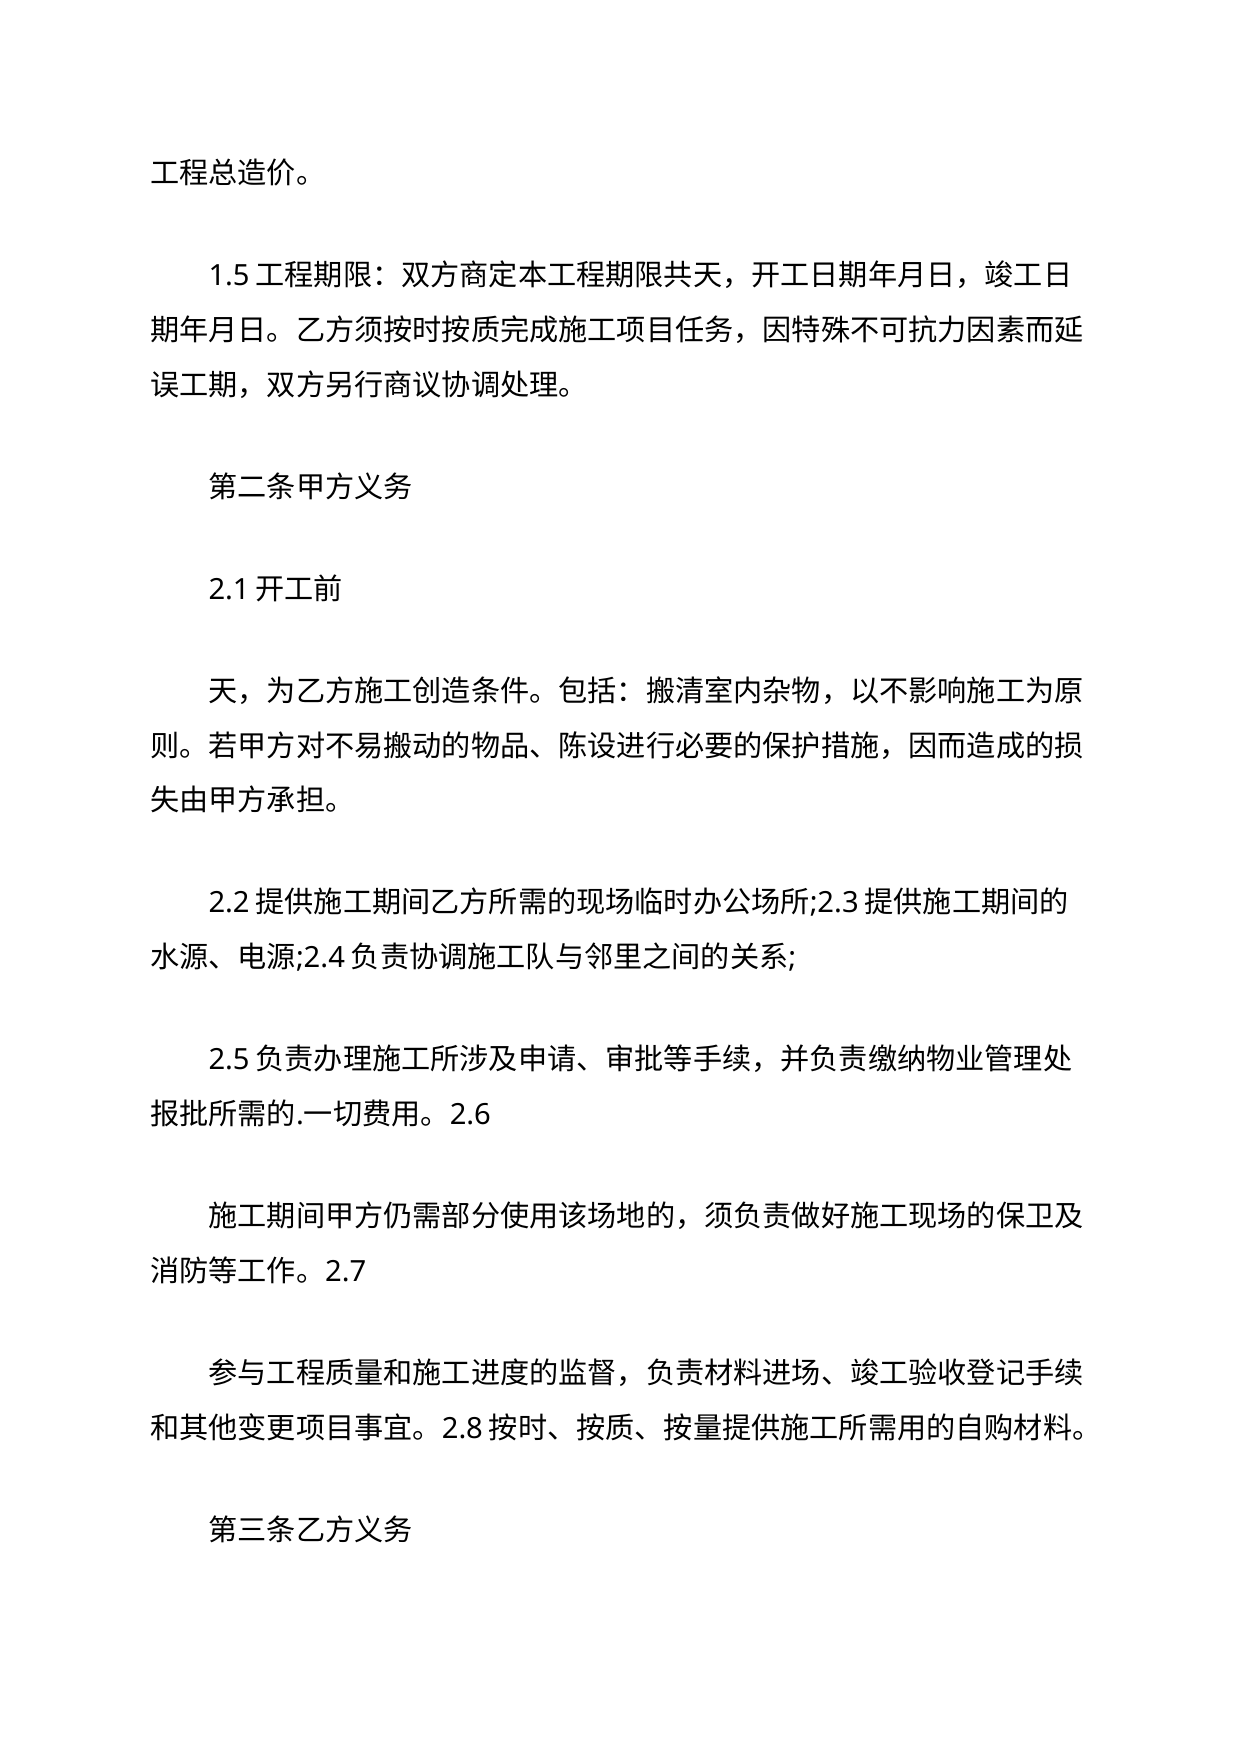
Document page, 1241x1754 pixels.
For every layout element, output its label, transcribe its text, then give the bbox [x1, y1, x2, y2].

text 1.5工程期限：双方商定本工程期限共天，开工日期年月日，竣工日期年月日。乙方须按时按质完成施工项目任务，因特殊不可抗力因素而延误工期，双方另行商议协调处理。 [150, 252, 1090, 404]
text 天，为乙方施工创造条件。包括：搬清室内杂物，以不影响施工为原则。若甲方对不易搬动的物品、陈设进行必要的保护措施，因而造成的损失由甲方承担。 [150, 667, 1090, 819]
text 2.5负责办理施工所涉及申请、审批等手续，并负责缴纳物业管理处报批所需的.一切费用。2.6 [150, 1036, 1090, 1133]
text 第三条乙方义务 [150, 1506, 1090, 1549]
text 参与工程质量和施工进度的监督，负责材料进场、竣工验收登记手续和其他变更项目事宜。2.8按时、按质、按量提供施工所需用的自购材料。 [150, 1349, 1090, 1447]
text 第二条甲方义务 [150, 463, 1090, 506]
text 2.1开工前 [150, 565, 1090, 608]
text 2.2提供施工期间乙方所需的现场临时办公场所;2.3提供施工期间的水源、电源;2.4负责协调施工队与邻里之间的关系; [150, 879, 1090, 976]
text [150, 150, 1090, 192]
text 施工期间甲方仍需部分使用该场地的，须负责做好施工现场的保卫及消防等工作。2.7 [150, 1193, 1090, 1290]
